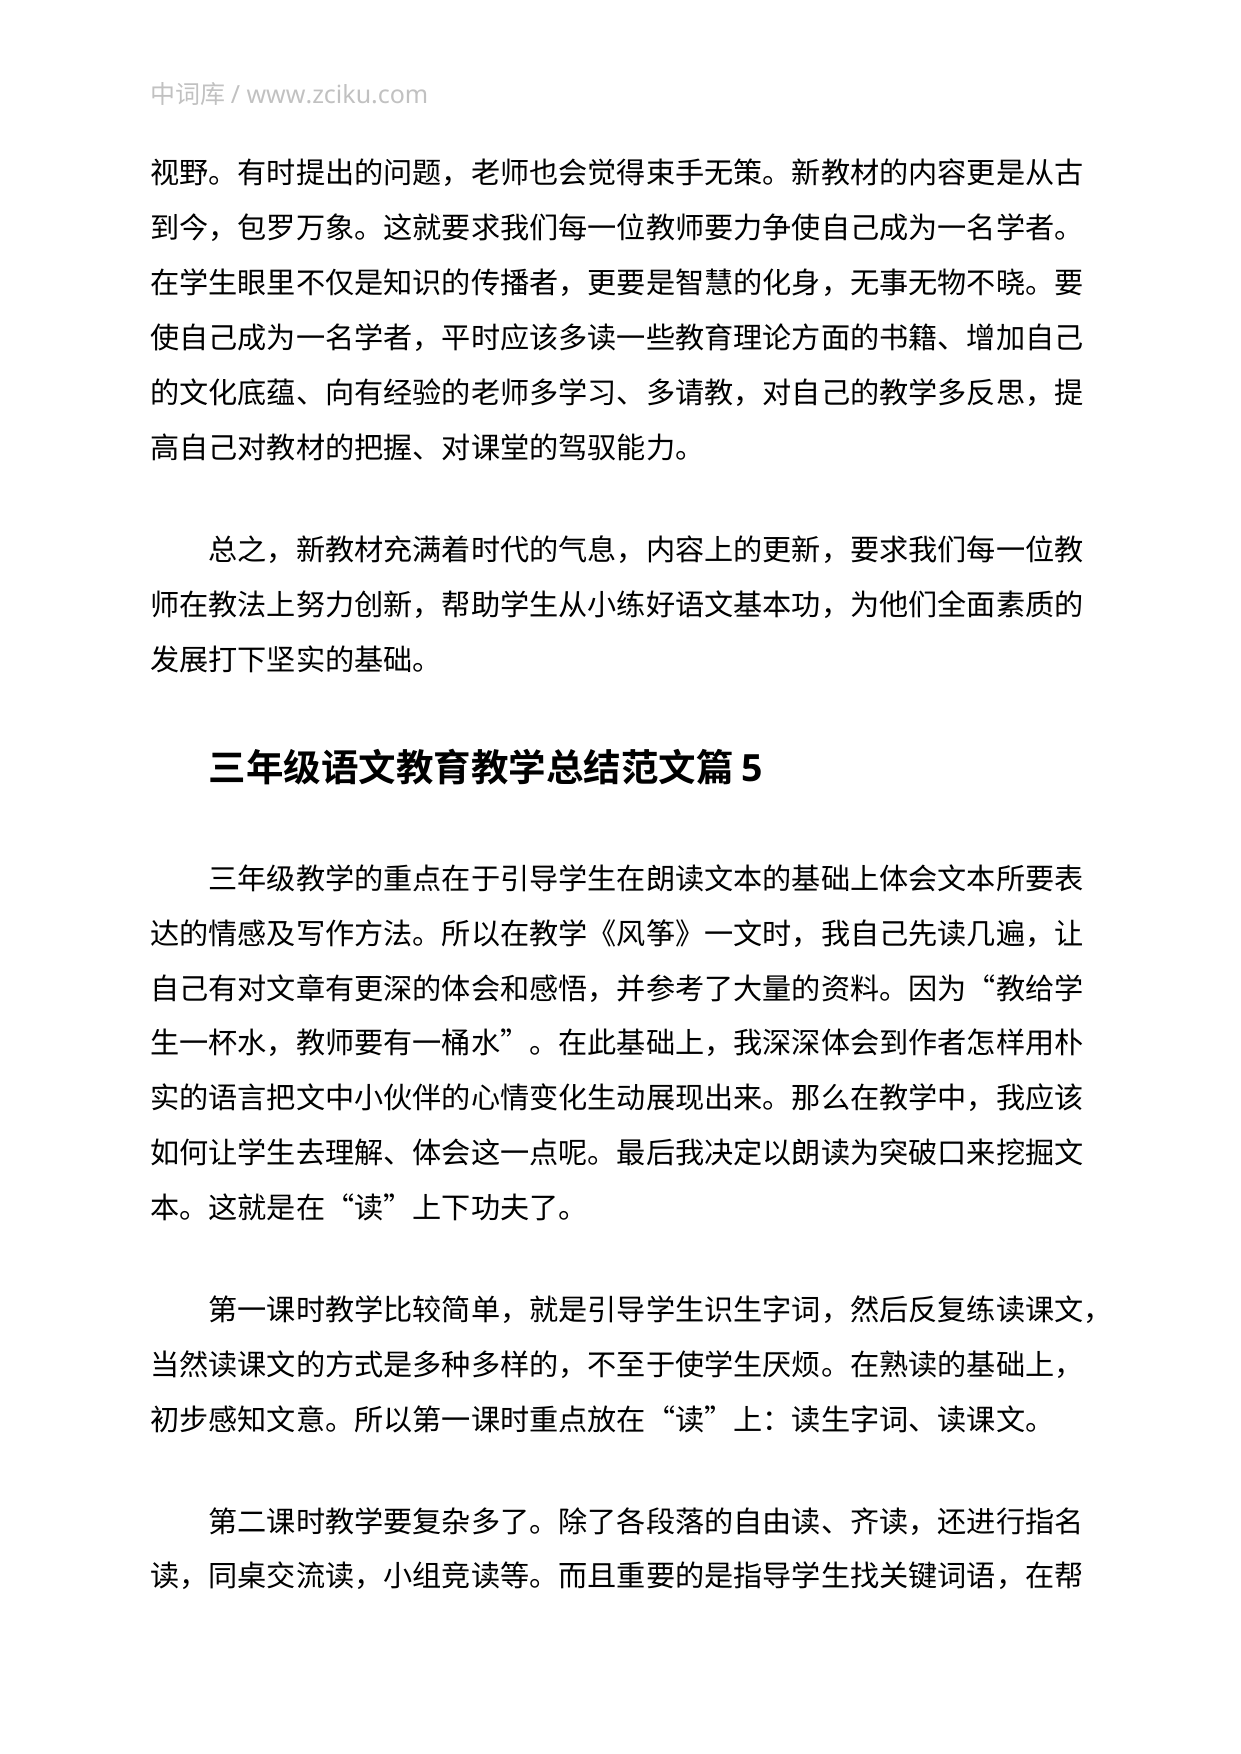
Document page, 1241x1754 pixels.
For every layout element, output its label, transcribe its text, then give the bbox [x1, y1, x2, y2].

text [150, 1498, 1090, 1595]
text 三年级教学的重点在于引导学生在朗读文本的基础上体会文本所要表达的情感及写作方法。所以在教学《风筝》一文时，我自己先读几遍，让自己有对文章有更深的体会和感悟，并参考了大量的资料。因为“教给学生一杯水，教师要有一桶水”。在此基础上，我深深体会到作者怎样用朴实的语言把文中小伙伴的心情变化生动展现出来。那么在教学中，我应该如何让学生去理解、体会这一点呢。最后我决定以朗读为突破口来挖掘文本。这就是在“读”上下功夫了。 [150, 855, 1090, 1227]
text 第一课时教学比较简单，就是引导学生识生字词，然后反复练读课文，当然读课文的方式是多种多样的，不至于使学生厌烦。在熟读的基础上，初步感知文意。所以第一课时重点放在“读”上：读生字词、读课文。 [150, 1287, 1090, 1439]
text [150, 150, 1090, 467]
text 总之，新教材充满着时代的气息，内容上的更新，要求我们每一位教师在教法上努力创新，帮助学生从小练好语文基本功，为他们全面素质的发展打下坚实的基础。 [150, 526, 1090, 678]
text 三年级语文教育教学总结范文篇5 [150, 738, 1090, 792]
